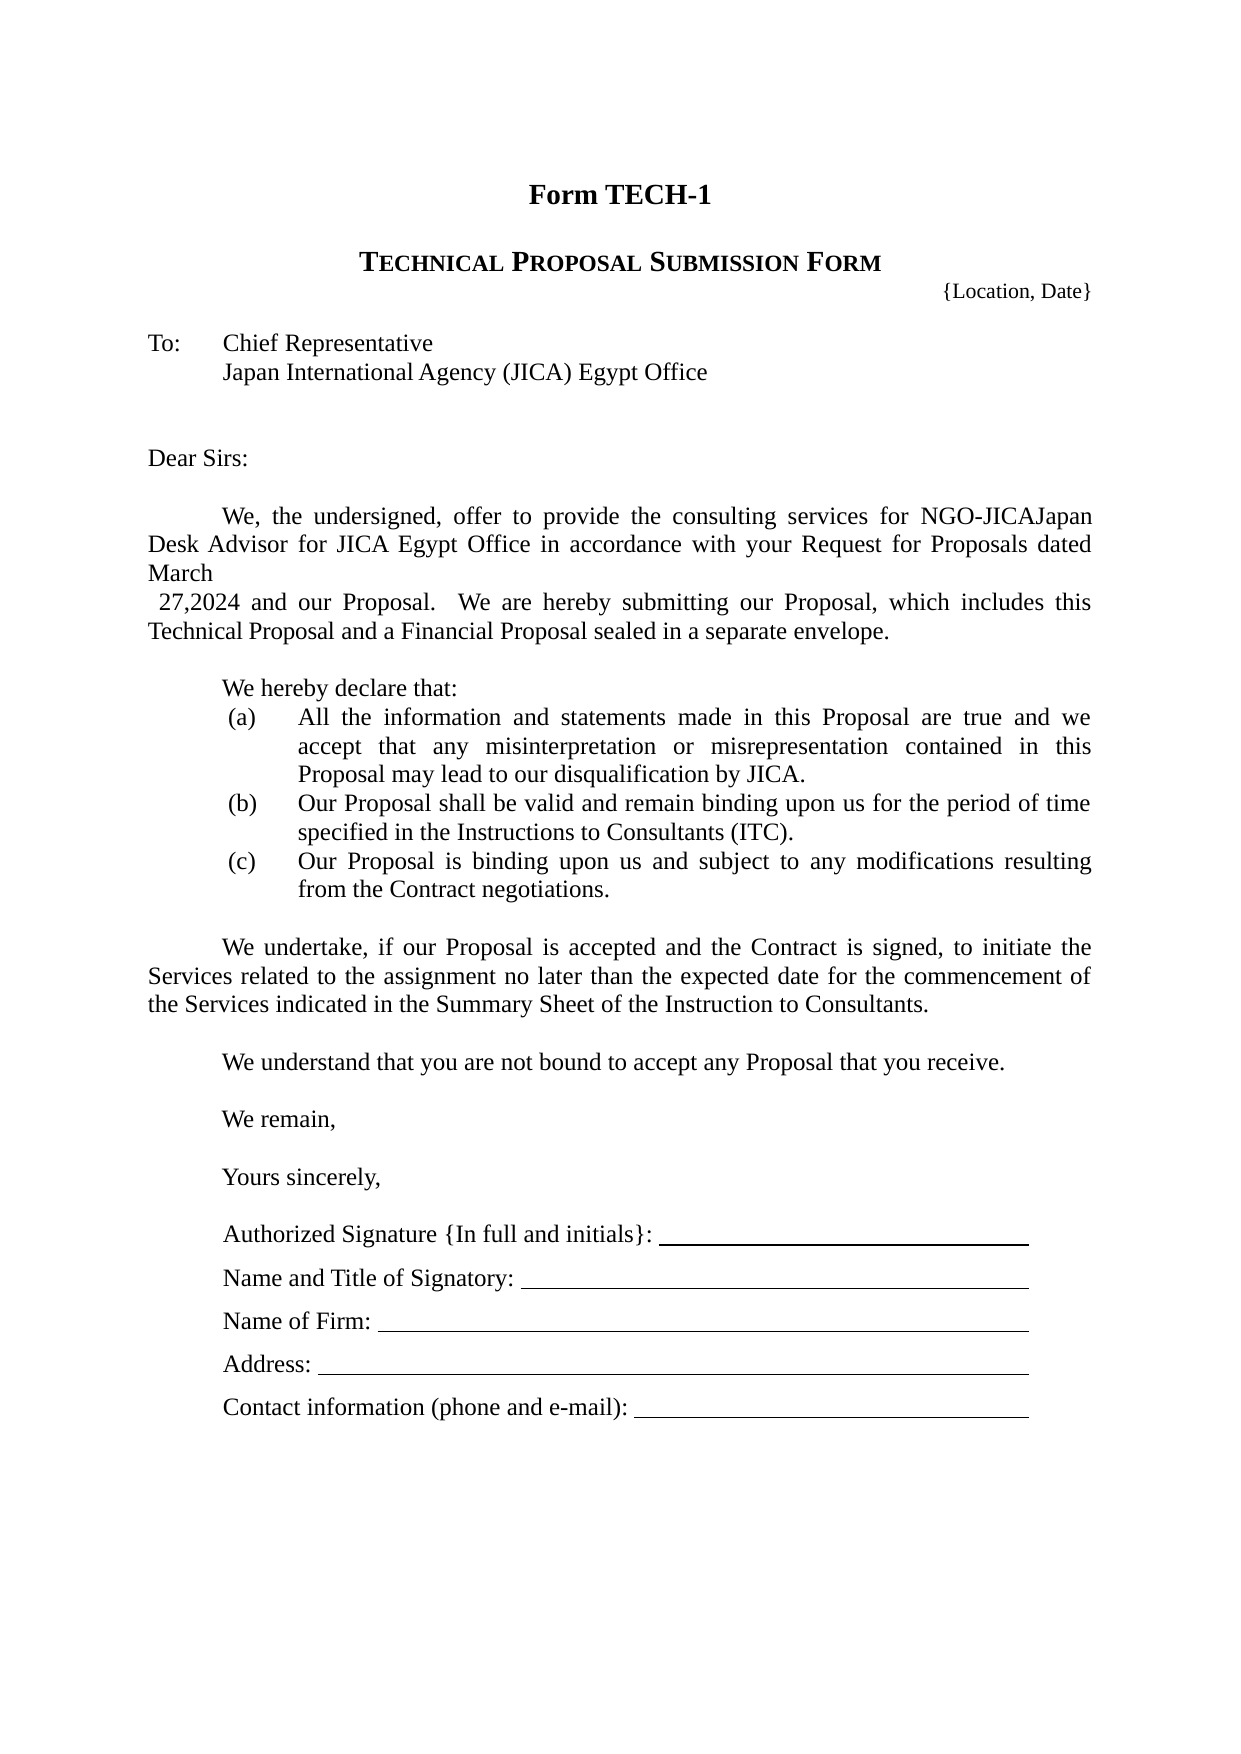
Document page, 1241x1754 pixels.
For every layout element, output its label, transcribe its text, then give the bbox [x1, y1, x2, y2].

text Dear Sirs: [148, 443, 1092, 472]
text 27,2024 and our Proposal. We are hereby submitting our Proposal, which includes this Technical Proposal and a Financial Proposal sealed in a separate envelope. [148, 587, 1092, 644]
text We undertake, if our Proposal is accepted and the Contract is signed, to initiate the Services related to the assignment no later than the expected date for the commencement of the Services indicated in the Summary Sheet of the Instruction to Consultants. [148, 932, 1092, 1018]
text We hereby declare that: [148, 673, 1092, 702]
text Name of Firm: [223, 1306, 1092, 1334]
text {Location, Date} [148, 278, 1092, 303]
text Authorized Signature {In full and initials}: [223, 1219, 1092, 1248]
text Contact information (phone and e-mail): [223, 1392, 1092, 1421]
text Name and Title of Signatory: [223, 1263, 1092, 1291]
text We remain, [148, 1104, 1092, 1133]
text We understand that you are not bound to accept any Proposal that you receive. [148, 1047, 1092, 1076]
text (b) Our Proposal shall be valid and remain binding upon us for the period of time specified in the Instructions to Consultants (ITC). [222, 788, 1092, 846]
text (c) Our Proposal is binding upon us and subject to any modifications resulting from the Contract negotiations. [222, 846, 1092, 903]
subtitle Form TECH-1 [148, 177, 1092, 211]
text Technical Proposal Submission Form [148, 244, 1092, 278]
text (a) All the information and statements made in this Proposal are true and we accept that any misinterpretation or misrepresentation contained in this Proposal may lead to our disqualification by JICA. [222, 702, 1092, 788]
text Address: [223, 1349, 1092, 1378]
text We, the undersigned, offer to provide the consulting services for NGO-JICAJapan Desk Advisor for JICA Egypt Office in accordance with your Request for Proposals dated March [148, 501, 1092, 587]
text To: Chief Representative [148, 328, 1092, 357]
text Yours sincerely, [148, 1162, 1092, 1191]
text Japan International Agency (JICA) Egypt Office [148, 357, 1092, 386]
